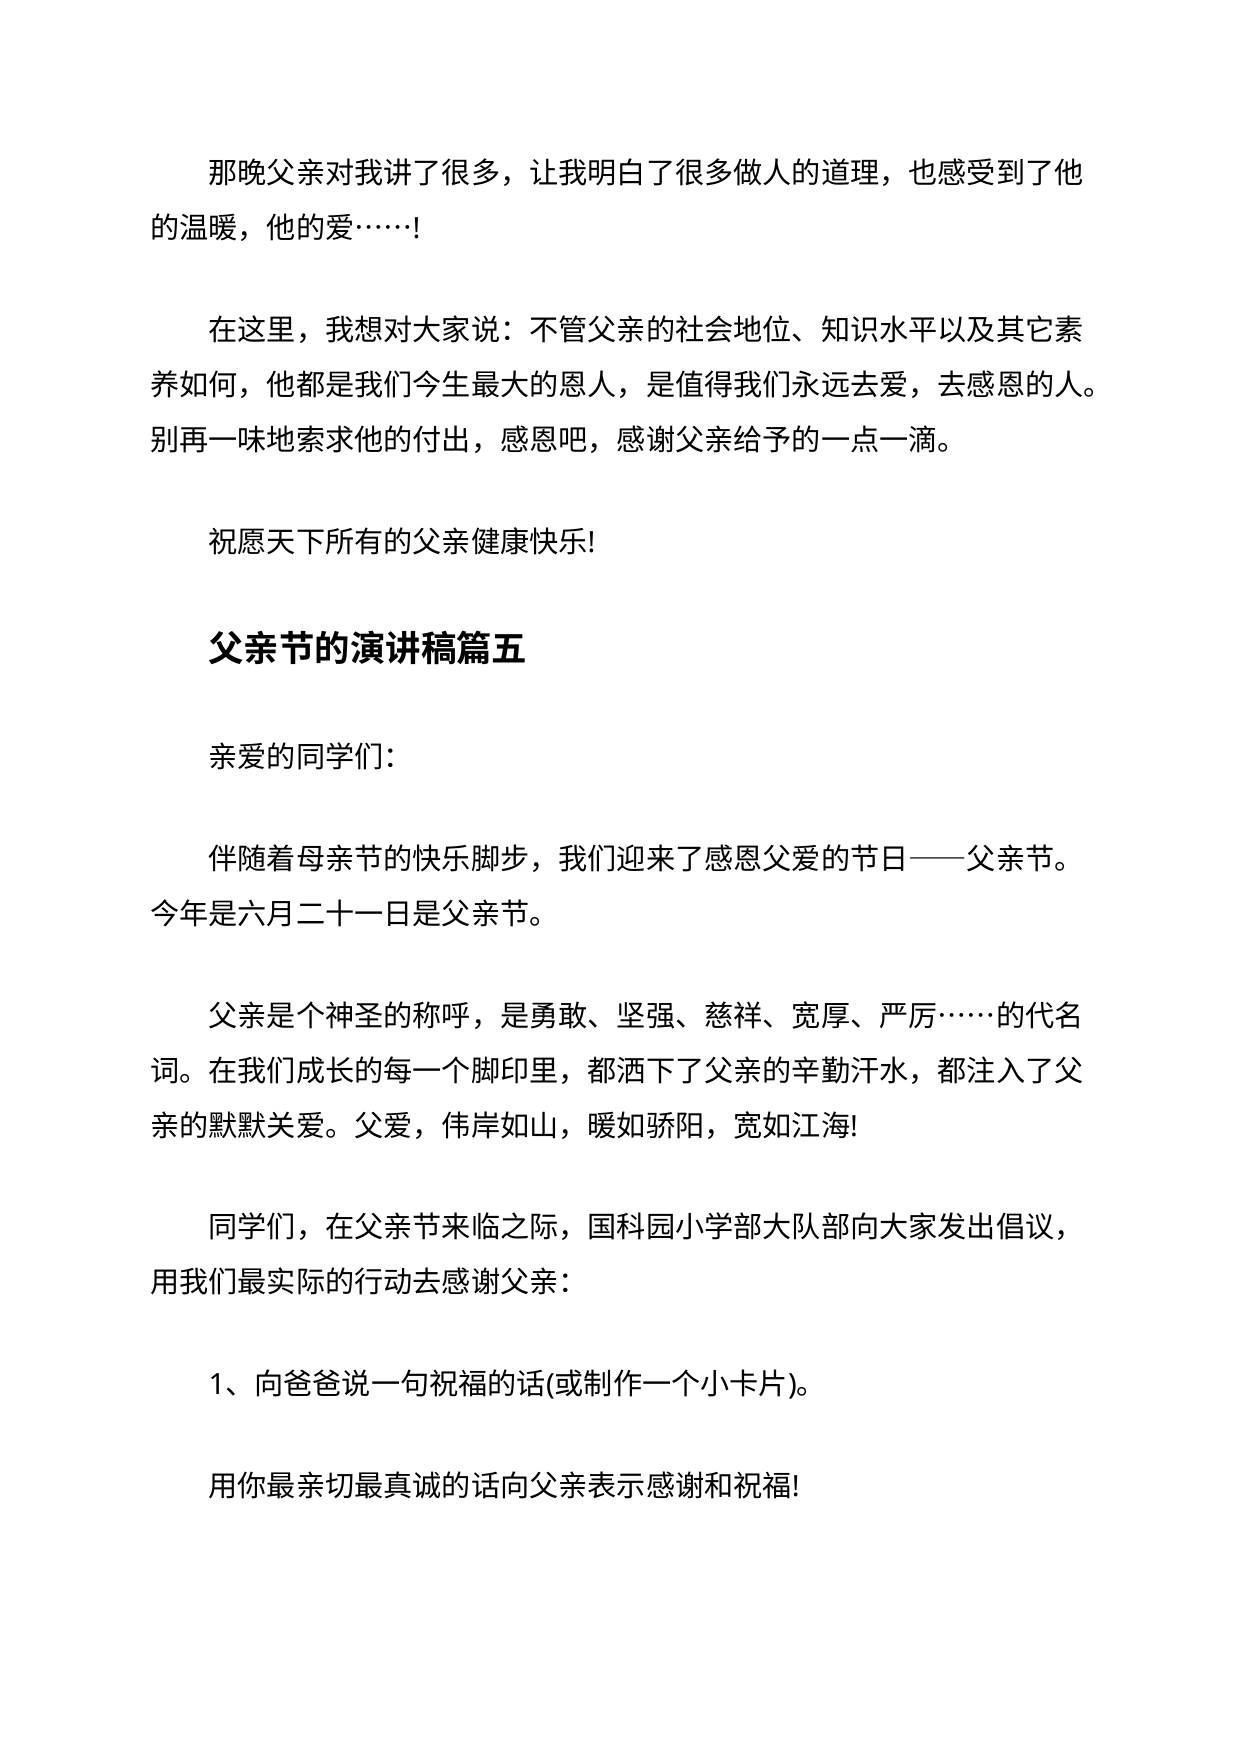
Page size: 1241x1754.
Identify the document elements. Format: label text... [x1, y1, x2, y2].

text 那晚父亲对我讲了很多，让我明白了很多做人的道理，也感受到了他的温暖，他的爱……! [150, 150, 1090, 247]
text 父亲是个神圣的称呼，是勇敢、坚强、慈祥、宽厚、严厉……的代名词。在我们成长的每一个脚印里，都洒下了父亲的辛勤汗水，都注入了父亲的默默关爱。父爱，伟岸如山，暖如骄阳，宽如江海! [150, 992, 1090, 1144]
text 伴随着母亲节的快乐脚步，我们迎来了感恩父爱的节日——父亲节。今年是六月二十一日是父亲节。 [150, 836, 1090, 933]
text 用你最亲切最真诚的话向父亲表示感谢和祝福! [150, 1463, 1090, 1505]
text 同学们，在父亲节来临之际，国科园小学部大队部向大家发出倡议，用我们最实际的行动去感谢父亲： [150, 1204, 1090, 1301]
text 1、向爸爸说一句祝福的话(或制作一个小卡片)。 [150, 1361, 1090, 1403]
text 亲爱的同学们： [150, 734, 1090, 776]
text 在这里，我想对大家说：不管父亲的社会地位、知识水平以及其它素养如何，他都是我们今生最大的恩人，是值得我们永远去爱，去感恩的人。别再一味地索求他的付出，感恩吧，感谢父亲给予的一点一滴。 [150, 307, 1090, 459]
text 父亲节的演讲稿篇五 [150, 620, 1090, 672]
text 祝愿天下所有的父亲健康快乐! [150, 518, 1090, 561]
